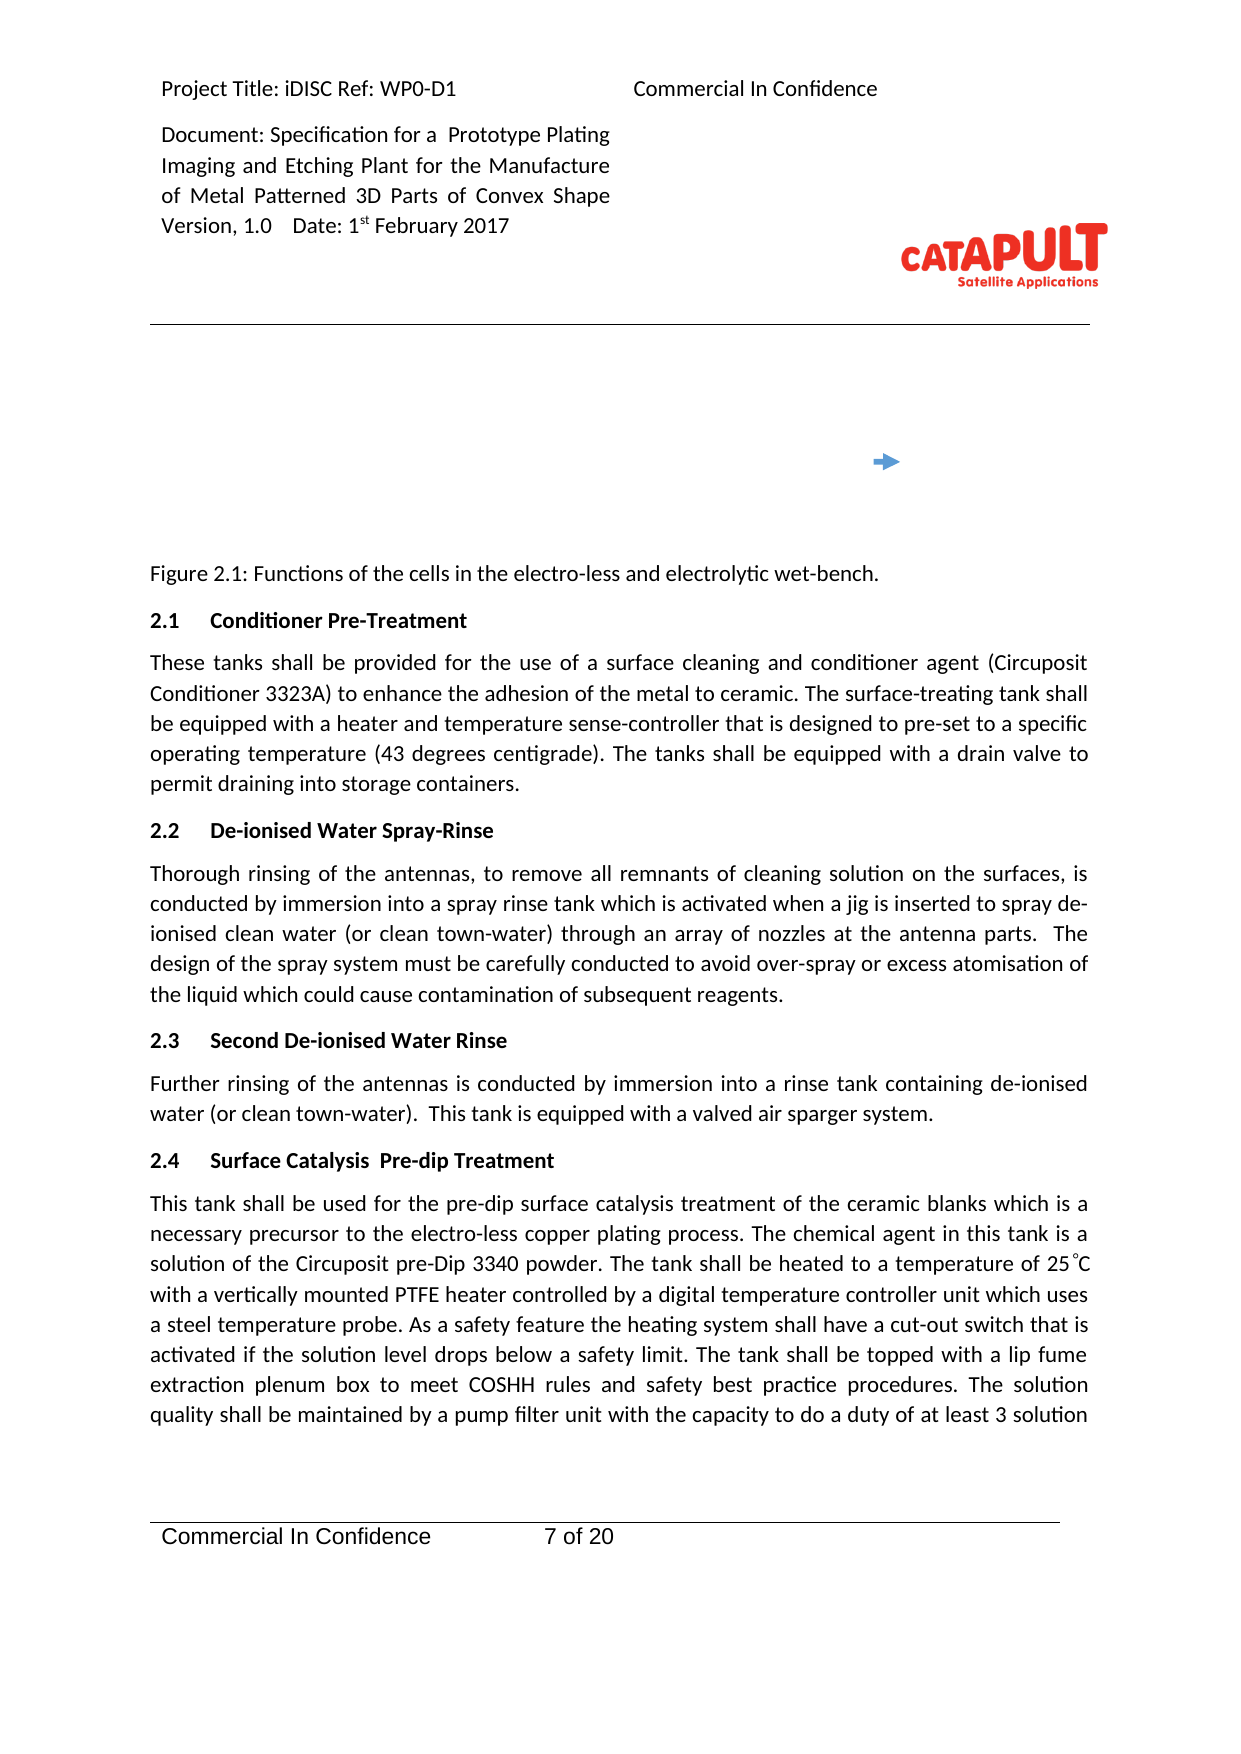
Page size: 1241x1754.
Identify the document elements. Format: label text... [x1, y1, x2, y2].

subtitle Conditioner Pre-Treatment [150, 606, 1090, 634]
text These tanks shall be provided for the use of a surface cleaning and conditioner agent (Circuposit Conditioner 3323A) to enhance the adhesion of the metal to ceramic. The surface-treating tank shall be equipped with a heater and temperature sense-controller that is designed to pre-set to a specific operating temperature (43 degrees centigrade). The tanks shall be equipped with a drain valve to permit draining into storage containers. [150, 648, 1090, 797]
text Further rinsing of the antennas is conducted by immersion into a rinse tank containing de-ionised water (or clean town-water). This tank is equipped with a valved air sparger system. [150, 1069, 1090, 1128]
subtitle De-ionised Water Spray-Rinse [150, 816, 1090, 844]
subtitle Surface Catalysis Pre-dip Treatment [150, 1146, 1090, 1174]
subtitle Second De-ionised Water Rinse [150, 1027, 1090, 1055]
picture [901, 223, 1108, 289]
text Figure 2.1: Functions of the cells in the electro-less and electrolytic wet-bench. [150, 559, 1090, 587]
text Thorough rinsing of the antennas, to remove all remnants of cleaning solution on the surfaces, is conducted by immersion into a spray rinse tank which is activated when a jig is inserted to spray de-ionised clean water (or clean town-water) through an array of nozzles at the antenna parts. The design of the spray system must be carefully conducted to avoid over-spray or excess atomisation of the liquid which could cause contamination of subsequent reagents. [150, 859, 1090, 1008]
